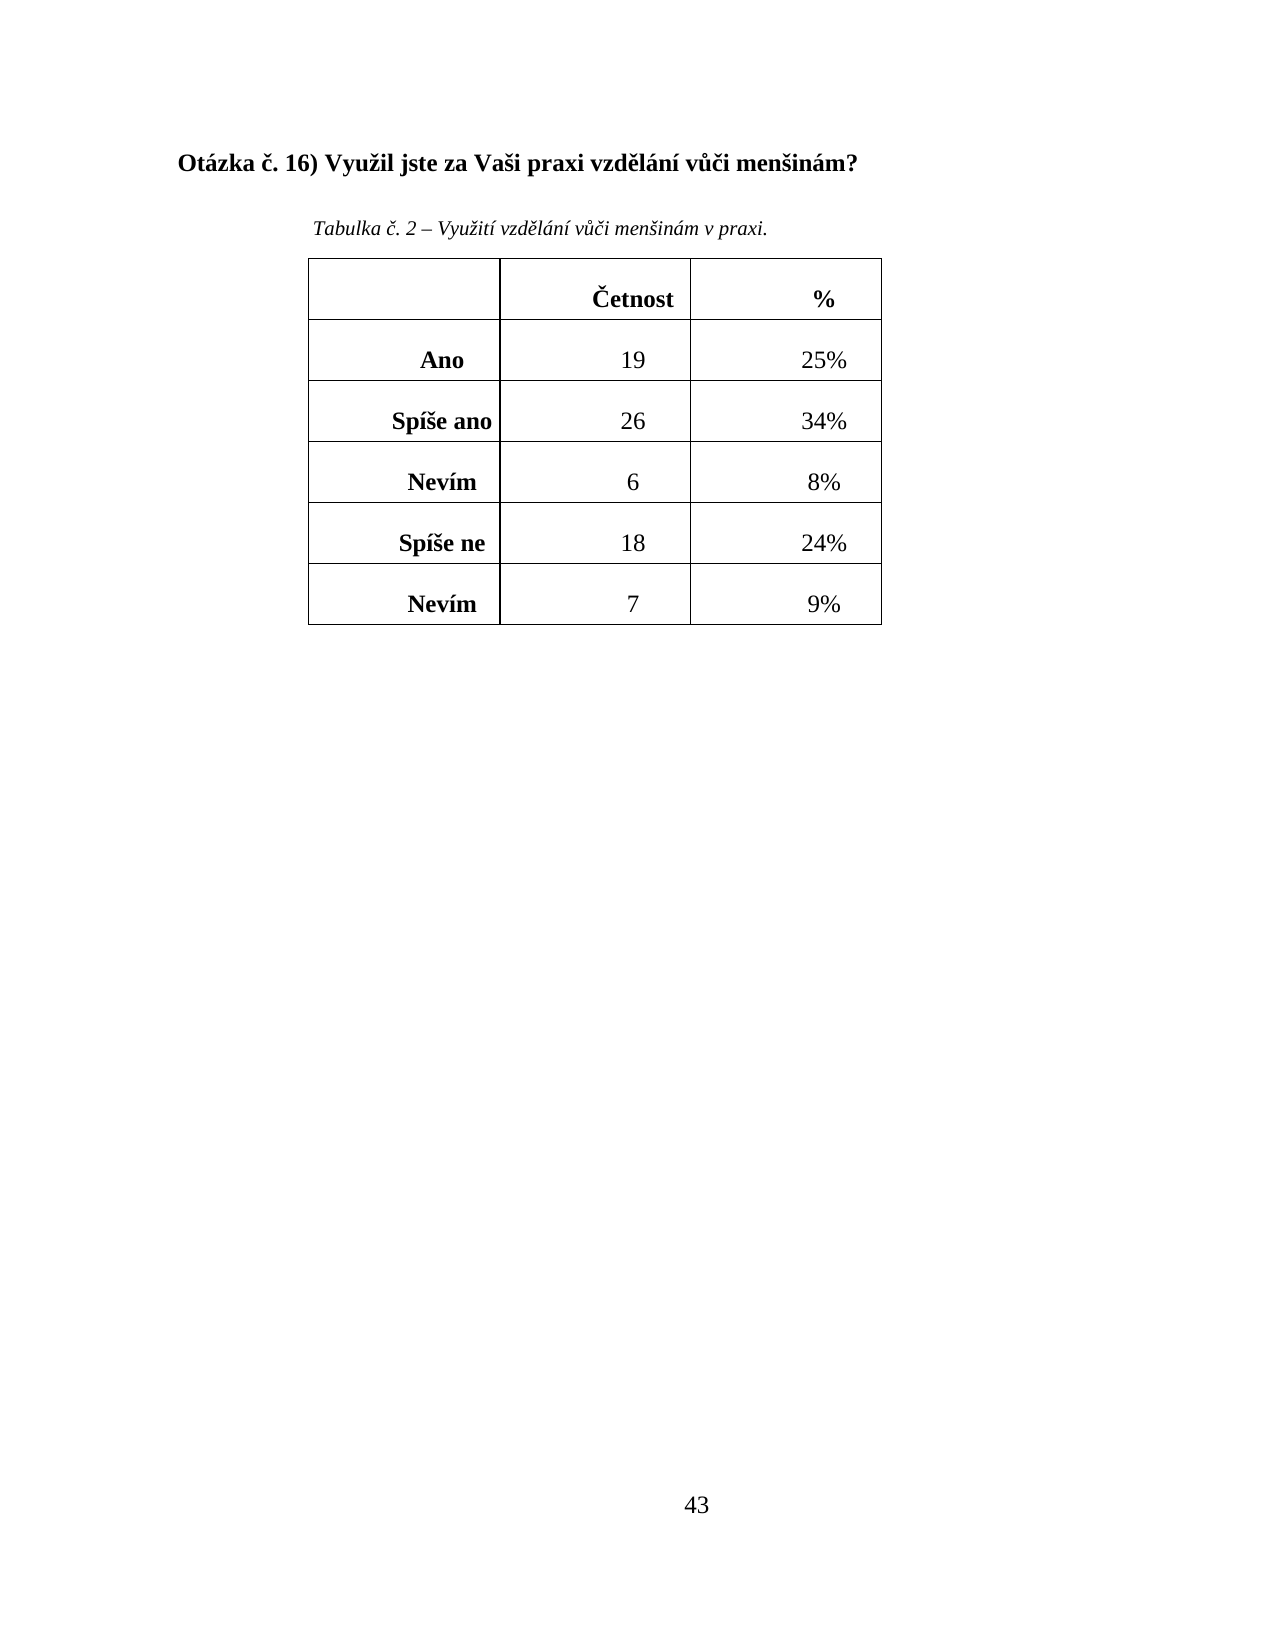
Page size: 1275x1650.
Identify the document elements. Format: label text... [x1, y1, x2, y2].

table_cell 8% [691, 442, 881, 502]
table_cell 18 [501, 503, 690, 563]
table_cell Ano [309, 320, 499, 380]
table_cell Nevím [309, 442, 499, 502]
table_cell 19 [501, 320, 690, 380]
table_cell 24% [691, 503, 881, 563]
table_cell 34% [691, 381, 881, 441]
table_cell 6 [501, 442, 690, 502]
text Otázka č. 16) Využil jste za Vaši praxi vzdělání vůči menšinám? [177, 148, 1157, 176]
table_header Četnost [501, 259, 690, 319]
table_header [309, 259, 499, 319]
table_cell 26 [501, 381, 690, 441]
table_cell Spíše ano [309, 381, 499, 441]
table_cell Spíše ne [309, 503, 499, 563]
table_cell 7 [501, 564, 690, 624]
text Tabulka č. 2 – Využití vzdělání vůči menšinám v praxi. [177, 216, 1157, 240]
table_cell 25% [691, 320, 881, 380]
table_cell Nevím [309, 564, 499, 624]
table_header % [691, 259, 881, 319]
table_cell 9% [691, 564, 881, 624]
